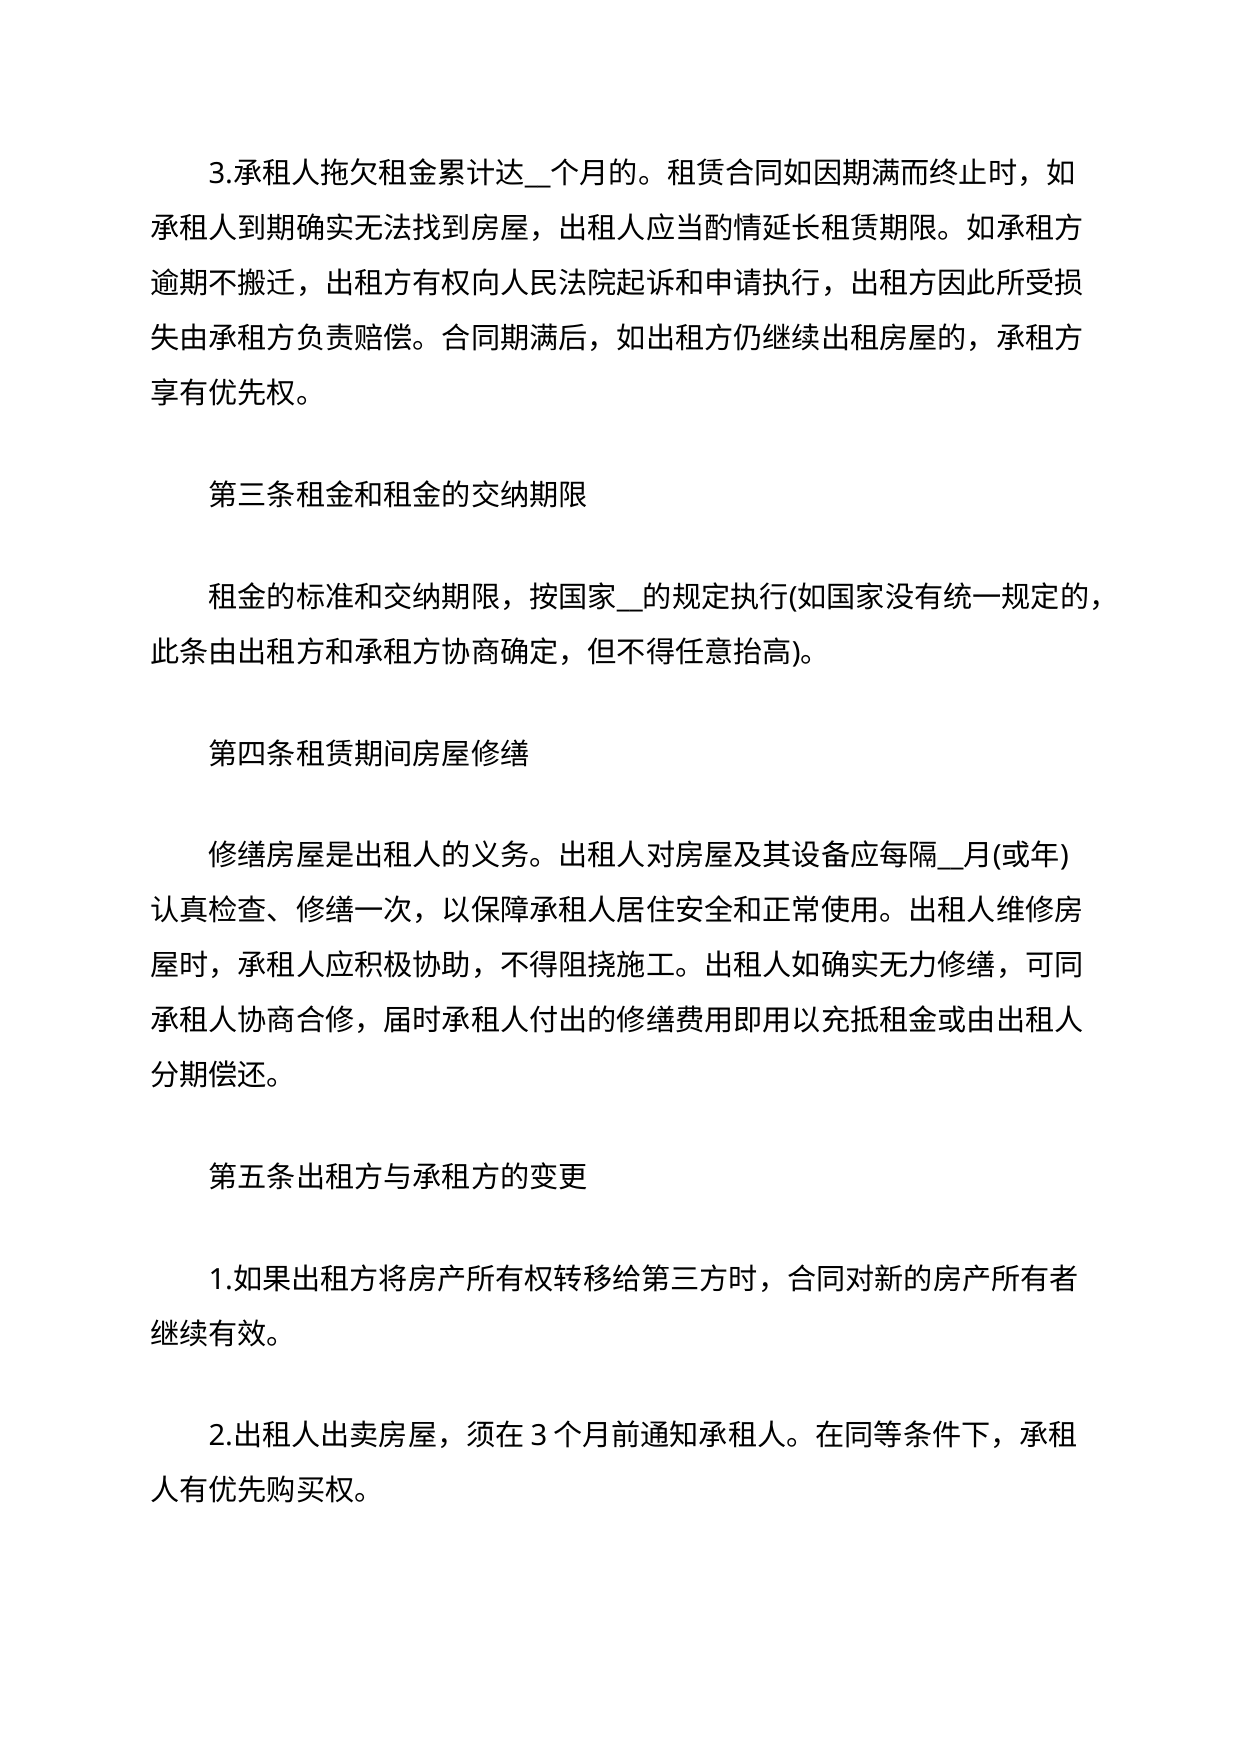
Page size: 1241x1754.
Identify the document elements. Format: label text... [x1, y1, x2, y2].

text 修缮房屋是出租人的义务。出租人对房屋及其设备应每隔__月(或年)认真检查、修缮一次，以保障承租人居住安全和正常使用。出租人维修房屋时，承租人应积极协助，不得阻挠施工。出租人如确实无力修缮，可同承租人协商合修，届时承租人付出的修缮费用即用以充抵租金或由出租人分期偿还。 [150, 832, 1090, 1094]
text 2.出租人出卖房屋，须在3个月前通知承租人。在同等条件下，承租人有优先购买权。 [150, 1412, 1090, 1509]
text 第三条租金和租金的交纳期限 [150, 471, 1090, 514]
text 第四条租赁期间房屋修缮 [150, 730, 1090, 772]
text 3.承租人拖欠租金累计达__个月的。租赁合同如因期满而终止时，如承租人到期确实无法找到房屋，出租人应当酌情延长租赁期限。如承租方逾期不搬迁，出租方有权向人民法院起诉和申请执行，出租方因此所受损失由承租方负责赔偿。合同期满后，如出租方仍继续出租房屋的，承租方享有优先权。 [150, 150, 1090, 412]
text 租金的标准和交纳期限，按国家__的规定执行(如国家没有统一规定的，此条由出租方和承租方协商确定，但不得任意抬高)。 [150, 573, 1090, 671]
text 第五条出租方与承租方的变更 [150, 1153, 1090, 1196]
text 1.如果出租方将房产所有权转移给第三方时，合同对新的房产所有者继续有效。 [150, 1255, 1090, 1352]
